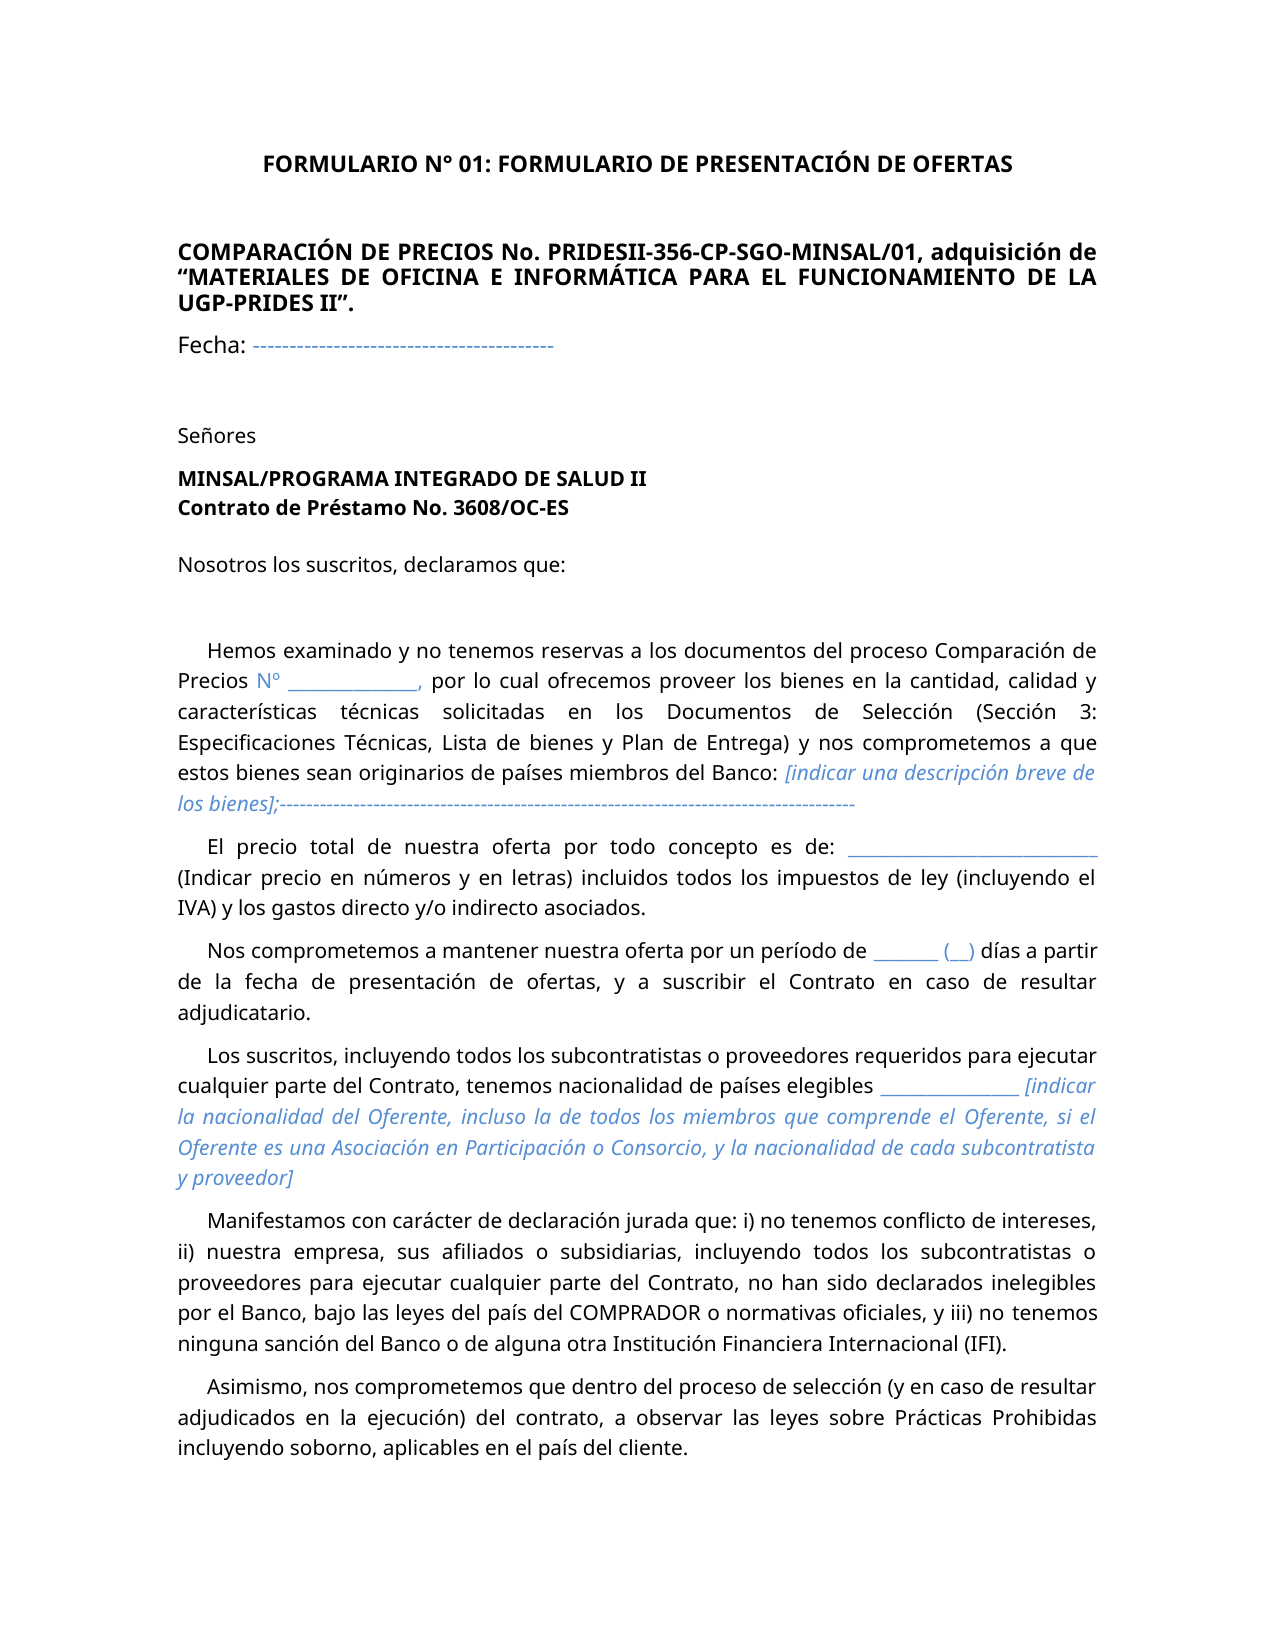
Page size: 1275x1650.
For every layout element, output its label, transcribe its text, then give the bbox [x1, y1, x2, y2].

text Nos comprometemos a mantener nuestra oferta por un período de _______ (__) días a partir de la fecha de presentación de ofertas, y a suscribir el Contrato en caso de resultar adjudicatario. [177, 937, 1098, 1026]
text Los suscritos, incluyendo todos los subcontratistas o proveedores requeridos para ejecutar cualquier parte del Contrato, tenemos nacionalidad de países elegibles _______________ [indicar la nacionalidad del Oferente, incluso la de todos los miembros que comprende el Oferente, si el Oferente es una Asociación en Participación o Consorcio, y la nacionalidad de cada subcontratista y proveedor] [177, 1041, 1098, 1192]
list Asimismo, nos comprometemos que dentro del proceso de selección (y en caso de resultar adjudicados en la ejecución) del contrato, a observar las leyes sobre Prácticas Prohibidas incluyendo soborno, aplicables en el país del cliente. [177, 1372, 1098, 1462]
text MINSAL/PROGRAMA INTEGRADO DE SALUD II [177, 464, 1098, 493]
text Hemos examinado y no tenemos reservas a los documentos del proceso Comparación de Precios Nº ______________, por lo cual ofrecemos proveer los bienes en la cantidad, calidad y características técnicas solicitadas en los Documentos de Selección (Sección 3: Especificaciones Técnicas, Lista de bienes y Plan de Entrega) y nos comprometemos a que estos bienes sean originarios de países miembros del Banco: [indicar una descripción breve de los bienes];-------------------------------------------------------------------------------------- [177, 636, 1098, 818]
text Nosotros los suscritos, declaramos que: [177, 550, 1098, 578]
text Contrato de Préstamo No. 3608/OC-ES [177, 493, 1098, 521]
list Manifestamos con carácter de declaración jurada que: i) no tenemos conflicto de intereses, ii) nuestra empresa, sus afiliados o subsidiarias, incluyendo todos los subcontratistas o proveedores para ejecutar cualquier parte del Contrato, no han sido declarados inelegibles por el Banco, bajo las leyes del país del COMPRADOR o normativas oficiales, y iii) no tenemos ninguna sanción del Banco o de alguna otra Institución Financiera Internacional (IFI). [177, 1207, 1098, 1358]
text COMPARACIÓN DE PRECIOS No. PRIDESII-356-CP-SGO-MINSAL/01, adquisición de “MATERIALES DE OFICINA E INFORMÁTICA PARA EL FUNCIONAMIENTO DE LA UGP-PRIDES II”. [177, 240, 1098, 316]
text El precio total de nuestra oferta por todo concepto es de: ___________________________ (Indicar precio en números y en letras) incluidos todos los impuestos de ley (incluyendo el IVA) y los gastos directo y/o indirecto asociados. [177, 832, 1098, 922]
text Fecha: ----------------------------------------- [177, 333, 1098, 358]
text Señores [177, 421, 1098, 450]
text FORMULARIO N° 01: FORMULARIO DE PRESENTACIÓN DE OFERTAS [177, 148, 1098, 179]
